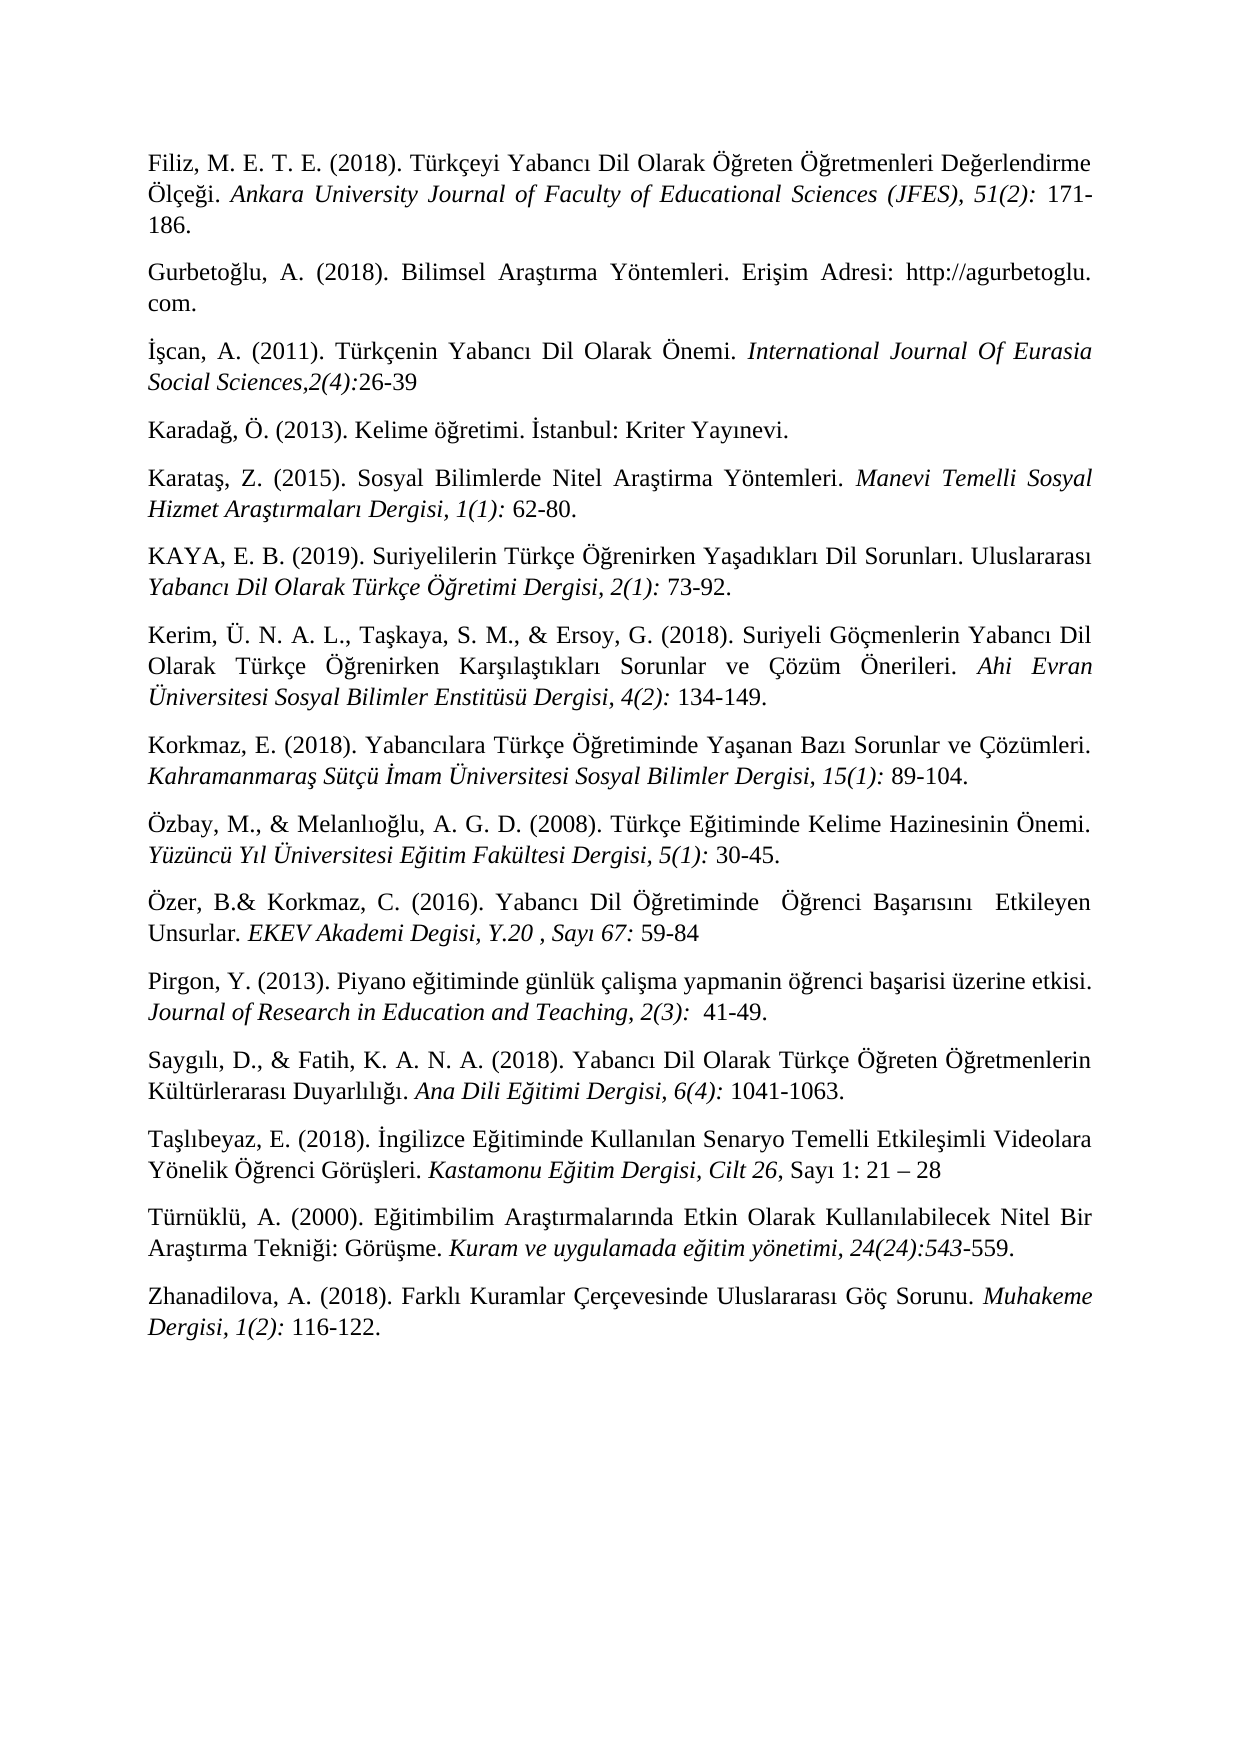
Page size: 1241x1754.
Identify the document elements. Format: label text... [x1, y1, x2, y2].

text Özer, B.& Korkmaz, C. (2016). Yabancı Dil Öğretiminde Öğrenci Başarısını Etkileyen Unsurlar. EKEV Akademi Degisi, Y.20 , Sayı 67: 59-84 [148, 887, 1093, 947]
text Saygılı, D., & Fatih, K. A. N. A. (2018). Yabancı Dil Olarak Türkçe Öğreten Öğretmenlerin Kültürlerarası Duyarlılığı. Ana Dili Eğitimi Dergisi, 6(4): 1041-1063. [148, 1045, 1093, 1105]
text Özbay, M., & Melanlıoğlu, A. G. D. (2008). Türkçe Eğitiminde Kelime Hazinesinin Önemi. Yüzüncü Yıl Üniversitesi Eğitim Fakültesi Dergisi, 5(1): 30-45. [148, 809, 1093, 868]
text Türnüklü, A. (2000). Eğitimbilim Araştırmalarında Etkin Olarak Kullanılabilecek Nitel Bir Araştırma Tekniği: Görüşme. Kuram ve uygulamada eğitim yönetimi, 24(24):543-559. [148, 1202, 1093, 1262]
text Gurbetoğlu, A. (2018). Bilimsel Araştırma Yöntemleri. Erişim Adresi: http://agurbetoglu. com. [148, 257, 1093, 317]
text Kerim, Ü. N. A. L., Taşkaya, S. M., & Ersoy, G. (2018). Suriyeli Göçmenlerin Yabancı Dil Olarak Türkçe Öğrenirken Karşılaştıkları Sorunlar ve Çözüm Önerileri. Ahi Evran Üniversitesi Sosyal Bilimler Enstitüsü Dergisi, 4(2): 134-149. [148, 620, 1093, 711]
text Pirgon, Y. (2013). Piyano eğitiminde günlük çalişma yapmanin öğrenci başarisi üzerine etkisi. Journal of Research in Education and Teaching, 2(3): 41-49. [148, 966, 1093, 1026]
text Zhanadilova, A. (2018). Farklı Kuramlar Çerçevesinde Uluslararası Göç Sorunu. Muhakeme Dergisi, 1(2): 116-122. [148, 1281, 1093, 1341]
text Korkmaz, E. (2018). Yabancılara Türkçe Öğretiminde Yaşanan Bazı Sorunlar ve Çözümleri. Kahramanmaraş Sütçü İmam Üniversitesi Sosyal Bilimler Dergisi, 15(1): 89-104. [148, 730, 1093, 790]
text Taşlıbeyaz, E. (2018). İngilizce Eğitiminde Kullanılan Senaryo Temelli Etkileşimli Videolara Yönelik Öğrenci Görüşleri. Kastamonu Eğitim Dergisi, Cilt 26, Sayı 1: 21 – 28 [148, 1124, 1093, 1183]
text KAYA, E. B. (2019). Suriyelilerin Türkçe Öğrenirken Yaşadıkları Dil Sorunları. Uluslararası Yabancı Dil Olarak Türkçe Öğretimi Dergisi, 2(1): 73-92. [148, 541, 1093, 601]
text Filiz, M. E. T. E. (2018). Türkçeyi Yabancı Dil Olarak Öğreten Öğretmenleri Değerlendirme Ölçeği. Ankara University Journal of Faculty of Educational Sciences (JFES), 51(2): 171-186. [148, 148, 1093, 238]
text İşcan, A. (2011). Türkçenin Yabancı Dil Olarak Önemi. International Journal Of Eurasia Social Sciences,2(4):26-39 [148, 336, 1093, 396]
text Karadağ, Ö. (2013). Kelime öğretimi. İstanbul: Kriter Yayınevi. [148, 415, 1093, 444]
text Karataş, Z. (2015). Sosyal Bilimlerde Nitel Araştirma Yöntemleri. Manevi Temelli Sosyal Hizmet Araştırmaları Dergisi, 1(1): 62-80. [148, 463, 1093, 522]
